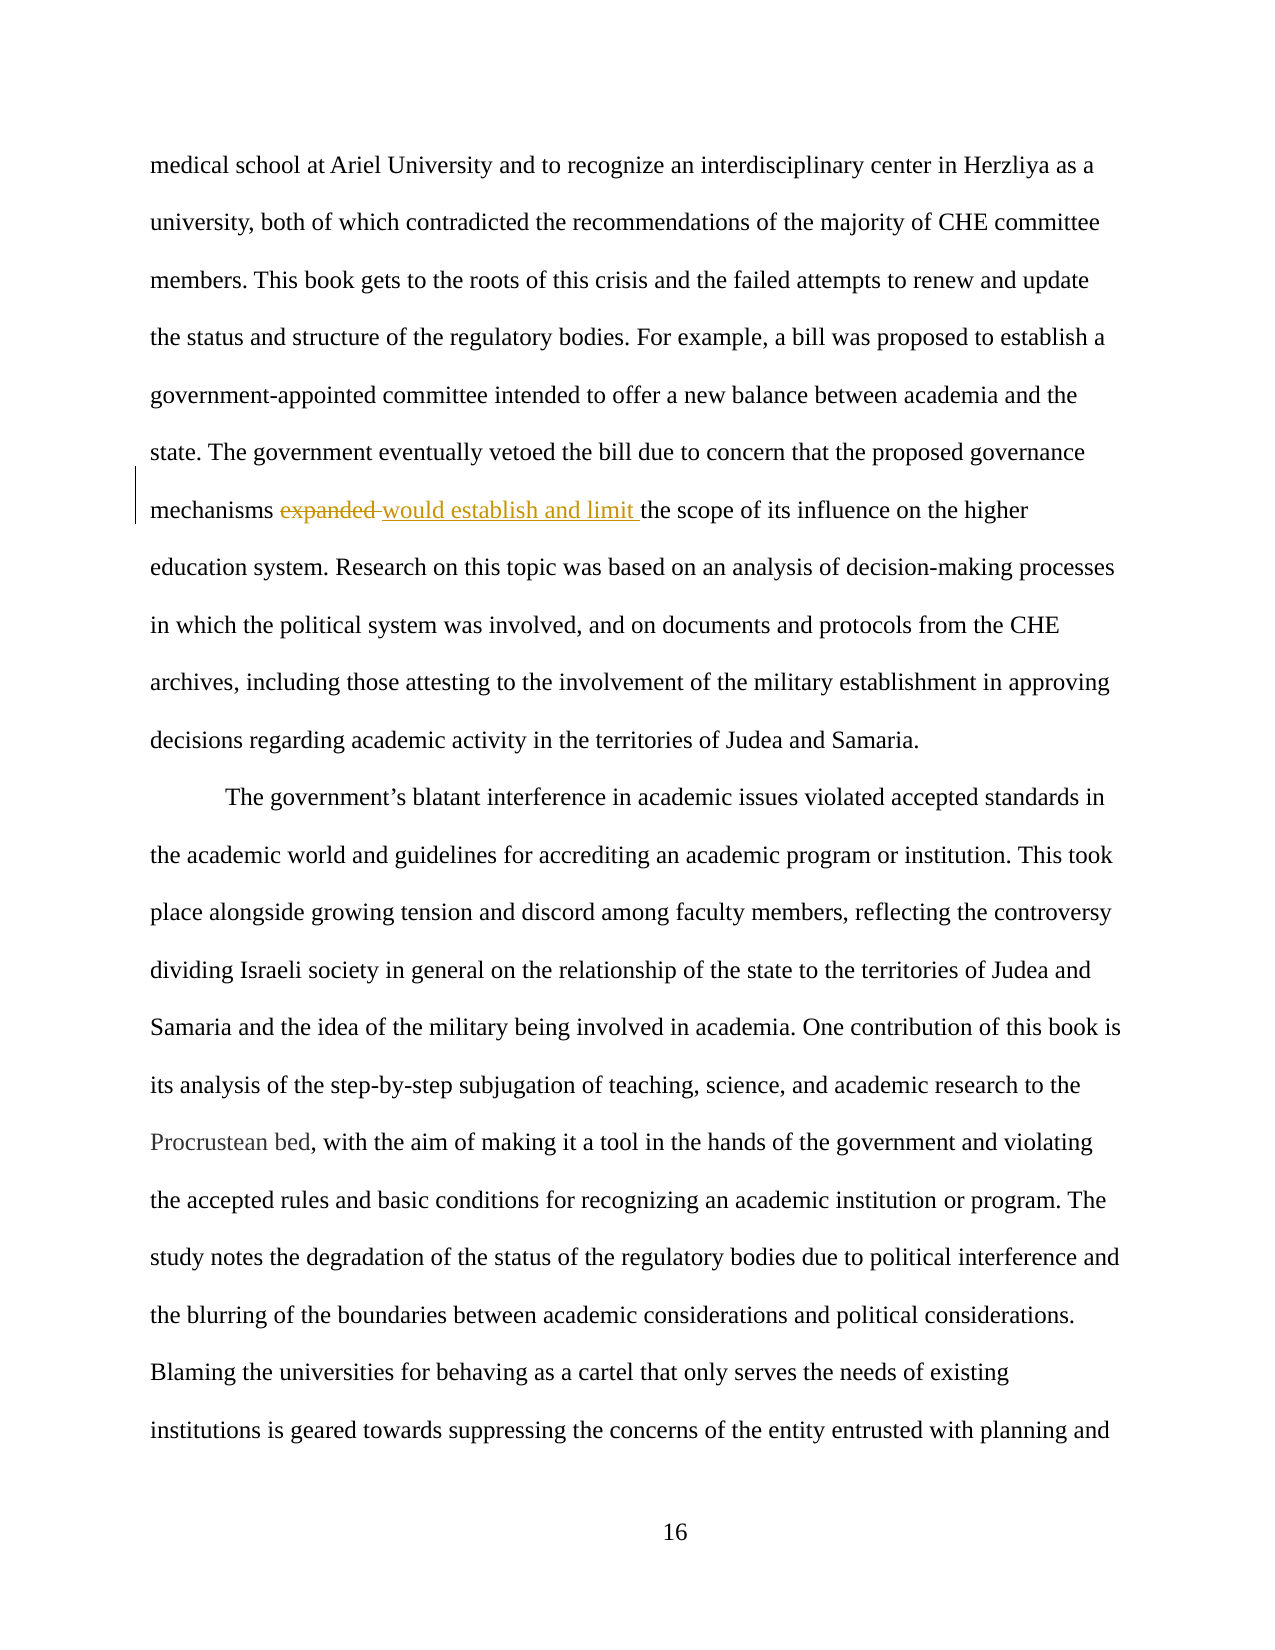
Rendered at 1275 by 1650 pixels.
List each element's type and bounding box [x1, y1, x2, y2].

text [150, 782, 1125, 1444]
text [150, 150, 1125, 754]
